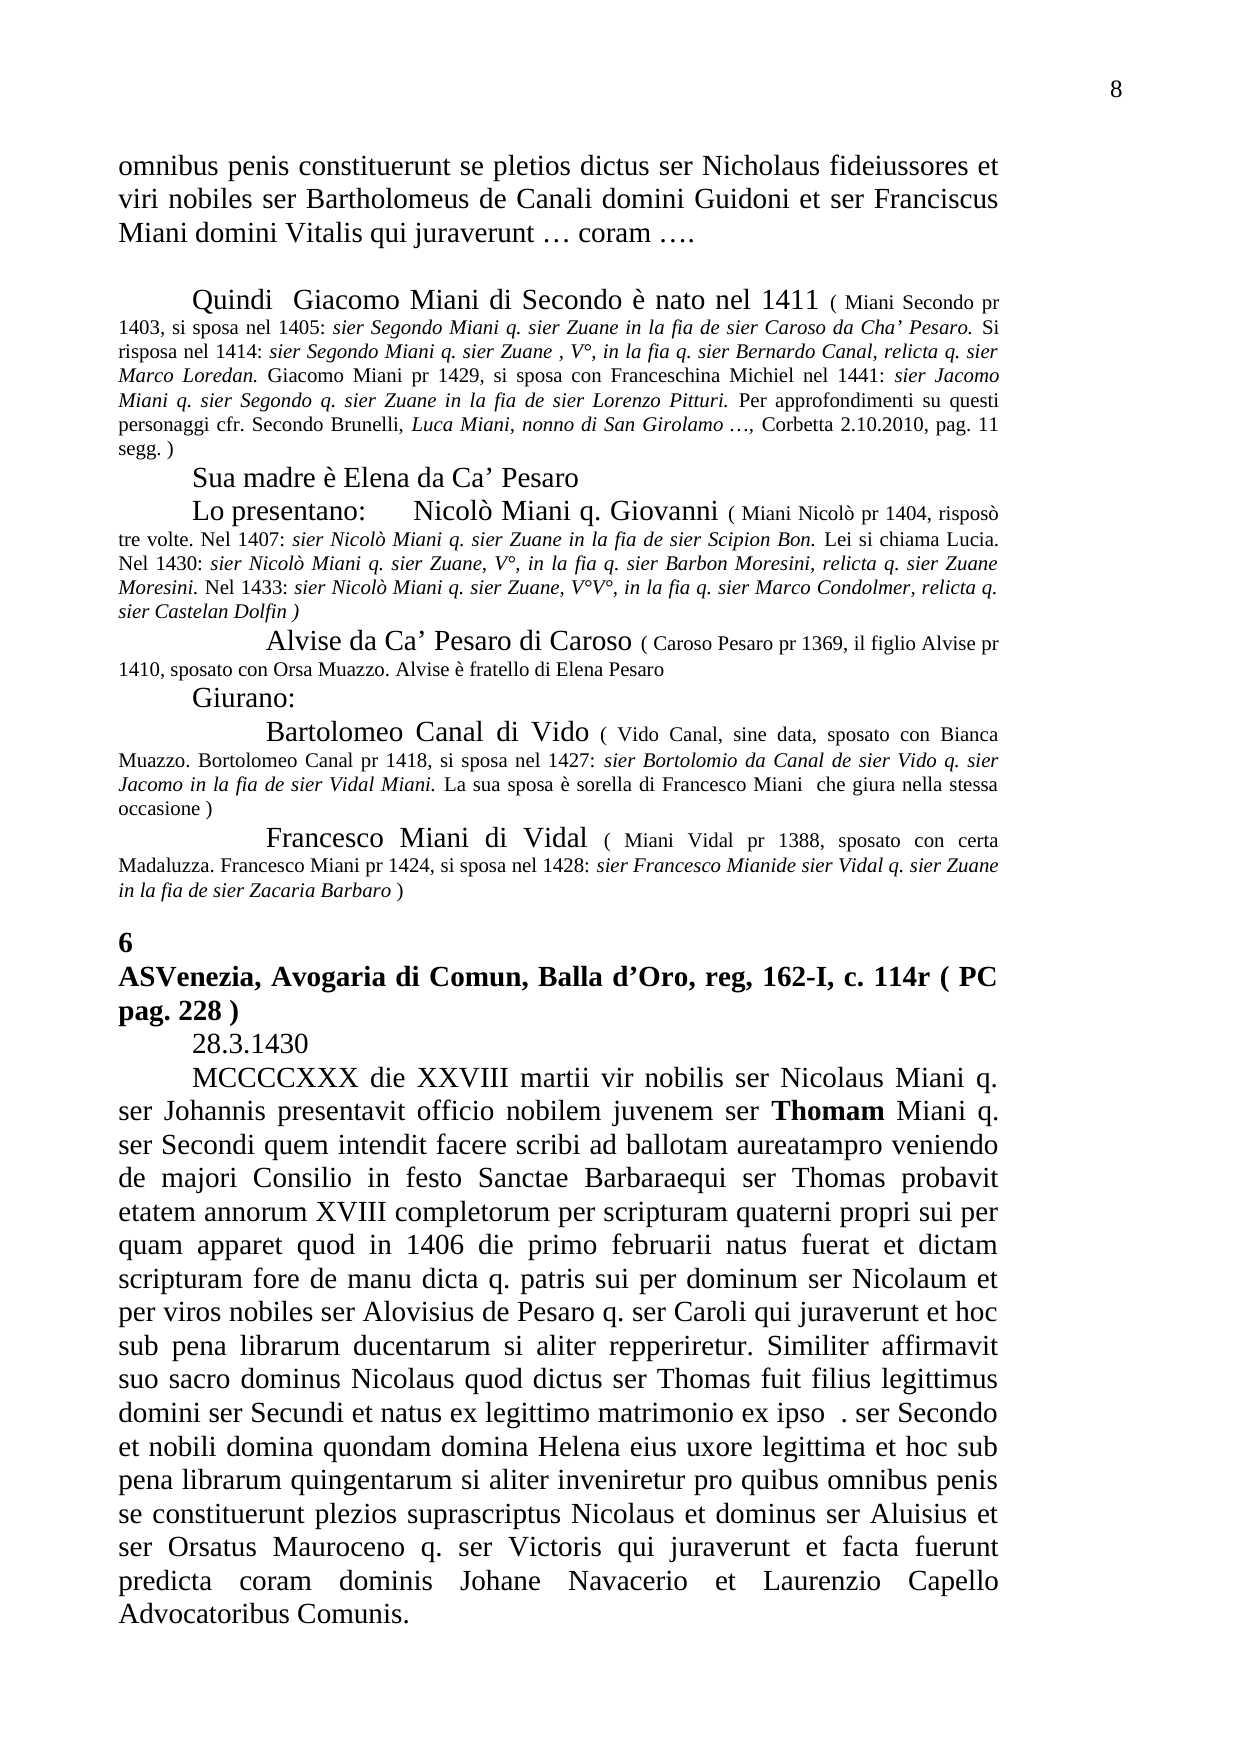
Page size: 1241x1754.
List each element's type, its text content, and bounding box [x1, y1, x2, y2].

text 28.3.1430 [118, 1026, 999, 1060]
text MCCCCXXX die XXVIII martii vir nobilis ser Nicolaus Miani q. ser Johannis presentavit officio nobilem juvenem ser Thomam Miani q. ser Secondi quem intendit facere scribi ad ballotam aureatampro veniendo de majori Consilio in festo Sanctae Barbaraequi ser Thomas probavit etatem annorum XVIII completorum per scripturam quaterni propri sui per quam apparet quod in 1406 die primo februarii natus fuerat et dictam scripturam fore de manu dicta q. patris sui per dominum ser Nicolaum et per viros nobiles ser Alovisius de Pesaro q. ser Caroli qui juraverunt et hoc sub pena librarum ducentarum si aliter repperiretur. Similiter affirmavit suo sacro dominus Nicolaus quod dictus ser Thomas fuit filius legittimus domini ser Secundi et natus ex legittimo matrimonio ex ipso . ser Secondo et nobili domina quondam domina Helena eius uxore legittima et hoc sub pena librarum quingentarum si aliter inveniretur pro quibus omnibus penis se constituerunt plezios suprascriptus Nicolaus et dominus ser Aluisius et ser Orsatus Mauroceno q. ser Victoris qui juraverunt et facta fuerunt predicta coram dominis Johane Navacerio et Laurenzio Capello Advocatoribus Comunis. [118, 1060, 999, 1630]
text Lo presentano: Nicolò Miani q. Giovanni ( Miani Nicolò pr 1404, risposò tre volte. Nel 1407: sier Nicolò Miani q. sier Zuane in la fia de sier Scipion Bon. Lei si chiama Lucia. Nel 1430: sier Nicolò Miani q. sier Zuane, V°, in la fia q. sier Barbon Moresini, relicta q. sier Zuane Moresini. Nel 1433: sier Nicolò Miani q. sier Zuane, V°V°, in la fia q. sier Marco Condolmer, relicta q. sier Castelan Dolfin ) [118, 493, 999, 623]
text Quindi Giacomo Miani di Secondo è nato nel 1411 ( Miani Secondo pr 1403, si sposa nel 1405: sier Segondo Miani q. sier Zuane in la fia de sier Caroso da Cha’ Pesaro. Si risposa nel 1414: sier Segondo Miani q. sier Zuane , V°, in la fia q. sier Bernardo Canal, relicta q. sier Marco Loredan. Giacomo Miani pr 1429, si sposa con Franceschina Michiel nel 1441: sier Jacomo Miani q. sier Segondo q. sier Zuane in la fia de sier Lorenzo Pitturi. Per approfondimenti su questi personaggi cfr. Secondo Brunelli, Luca Miani, nonno di San Girolamo …, Corbetta 2.10.2010, pag. 11 segg. ) [118, 282, 999, 460]
text Alvise da Ca’ Pesaro di Caroso ( Caroso Pesaro pr 1369, il figlio Alvise pr 1410, sposato con Orsa Muazzo. Alvise è fratello di Elena Pesaro [118, 623, 999, 681]
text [118, 148, 999, 248]
text Giurano: [118, 681, 999, 714]
text 6 [118, 926, 999, 959]
text Francesco Miani di Vidal ( Miani Vidal pr 1388, sposato con certa Madaluzza. Francesco Miani pr 1424, si sposa nel 1428: sier Francesco Mianide sier Vidal q. sier Zuane in la fia de sier Zacaria Barbaro ) [118, 820, 999, 902]
text ASVenezia, Avogaria di Comun, Balla d’Oro, reg, 162-I, c. 114r ( PC pag. 228 ) [118, 959, 999, 1026]
text Bartolomeo Canal di Vido ( Vido Canal, sine data, sposato con Bianca Muazzo. Bortolomeo Canal pr 1418, si sposa nel 1427: sier Bortolomio da Canal de sier Vido q. sier Jacomo in la fia de sier Vidal Miani. La sua sposa è sorella di Francesco Miani che giura nella stessa occasione ) [118, 714, 999, 820]
text Sua madre è Elena da Ca’ Pesaro [118, 460, 999, 493]
